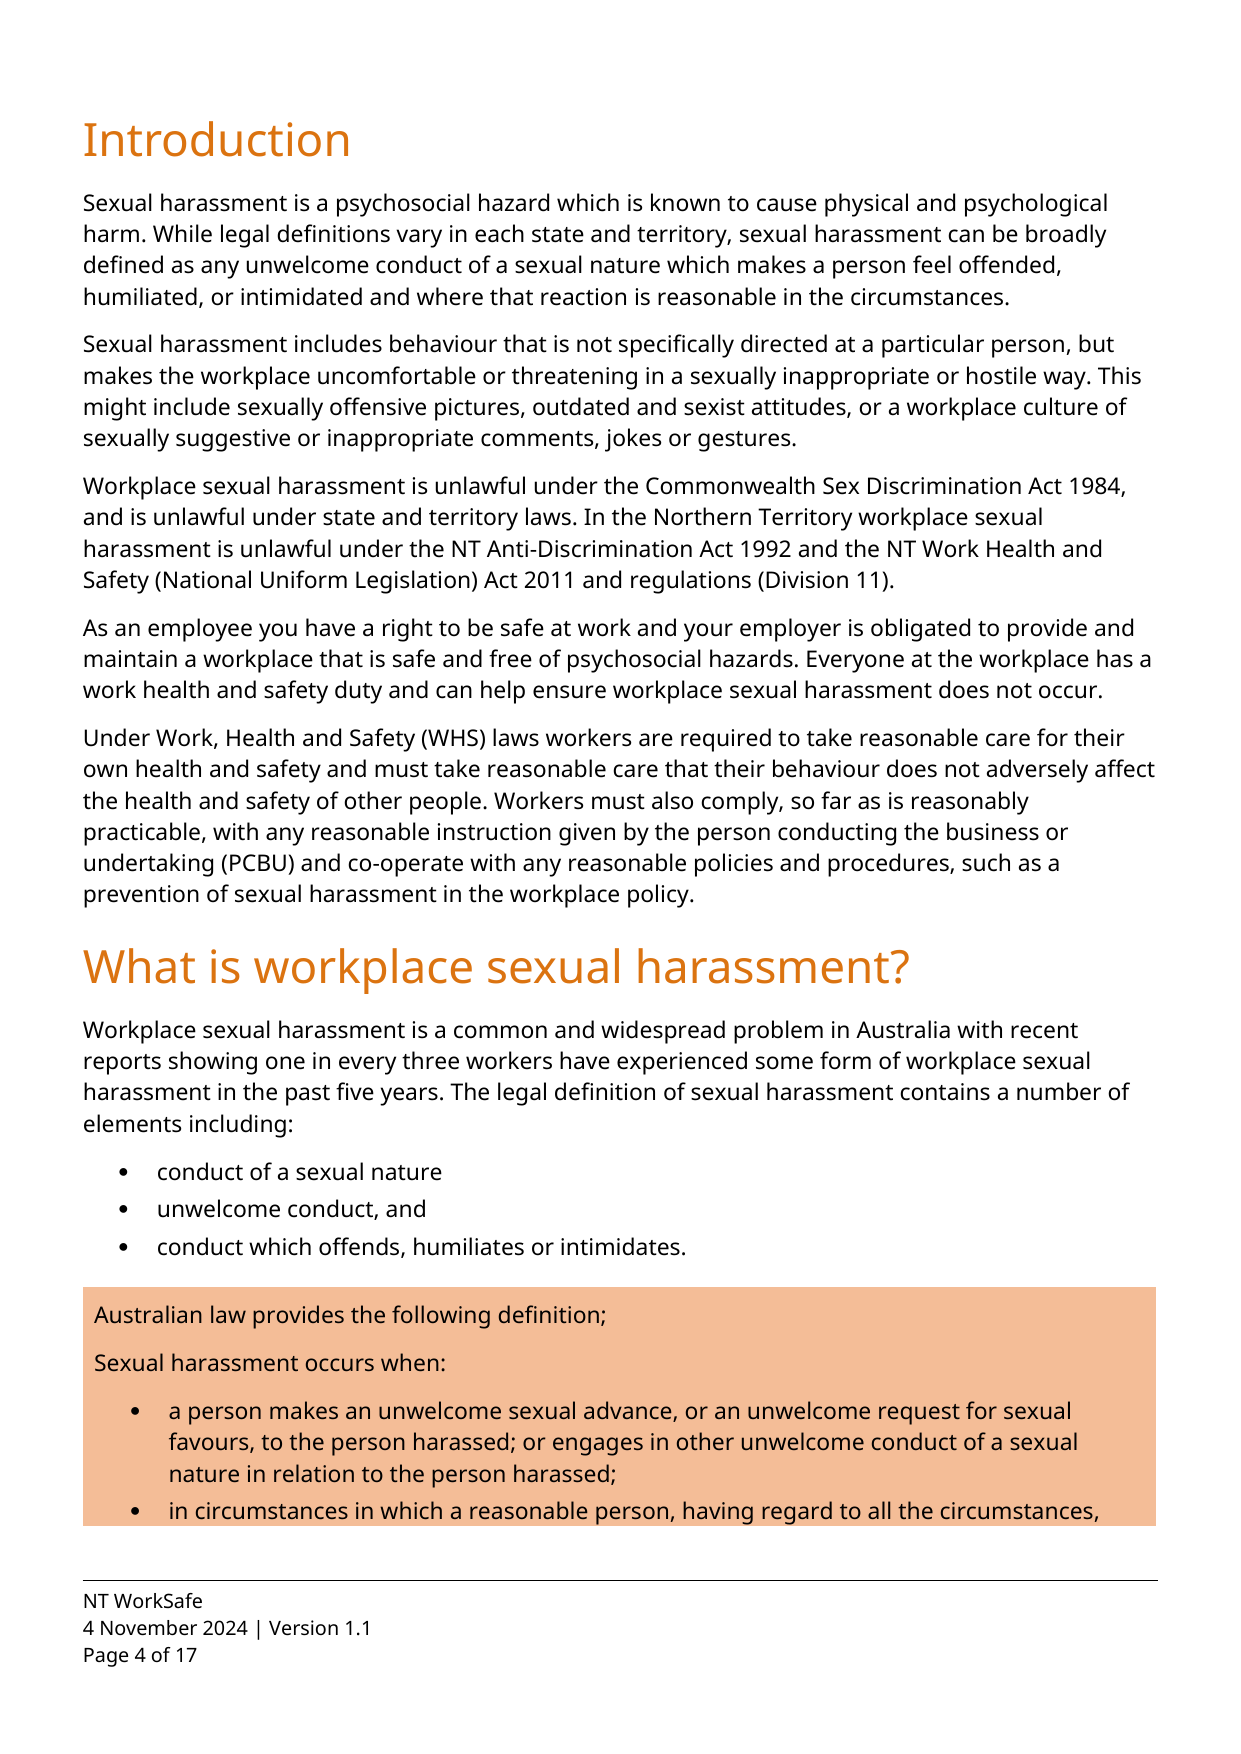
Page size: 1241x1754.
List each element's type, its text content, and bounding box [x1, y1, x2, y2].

text Workplace sexual harassment is unlawful under the Commonwealth Sex Discrimination Act 1984, and is unlawful under state and territory laws. In the Northern Territory workplace sexual harassment is unlawful under the NT Anti-Discrimination Act 1992 and the NT Work Health and Safety (National Uniform Legislation) Act 2011 and regulations (Division 11). [83, 470, 1157, 595]
list conduct of a sexual nature [119, 1155, 1157, 1187]
list unwelcome conduct, and [119, 1193, 1157, 1224]
text As an employee you have a right to be safe at work and your employer is obligated to provide and maintain a workplace that is safe and free of psychosocial hazards. Everyone at the workplace has a work health and safety duty and can help ensure workplace sexual harassment does not occur. [83, 612, 1157, 706]
text Sexual harassment includes behaviour that is not specifically directed at a particular person, but makes the workplace uncomfortable or threatening in a sexually inappropriate or hostile way. This might include sexually offensive pictures, outdated and sexist attitudes, or a workplace culture of sexually suggestive or inappropriate comments, jokes or gestures. [83, 328, 1157, 453]
subtitle Introduction [83, 108, 1157, 170]
text Workplace sexual harassment is a common and widespread problem in Australia with recent reports showing one in every three workers have experienced some form of workplace sexual harassment in the past five years. The legal definition of sexual harassment contains a number of elements including: [83, 1014, 1157, 1139]
subtitle What is workplace sexual harassment? [83, 935, 1157, 997]
text Under Work, Health and Safety (WHS) laws workers are required to take reasonable care for their own health and safety and must take reasonable care that their behaviour does not adversely affect the health and safety of other people. Workers must also comply, so far as is reasonably practicable, with any reasonable instruction given by the person conducting the business or undertaking (PCBU) and co-operate with any reasonable policies and procedures, such as a prevention of sexual harassment in the workplace policy. [83, 722, 1157, 910]
list conduct which offends, humiliates or intimidates. [119, 1230, 1157, 1262]
text Sexual harassment is a psychosocial hazard which is known to cause physical and psychological harm. While legal definitions vary in each state and territory, sexual harassment can be broadly defined as any unwelcome conduct of a sexual nature which makes a person feel offended, humiliated, or intimidated and where that reaction is reasonable in the circumstances. [83, 187, 1157, 312]
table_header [83, 1287, 1156, 1526]
